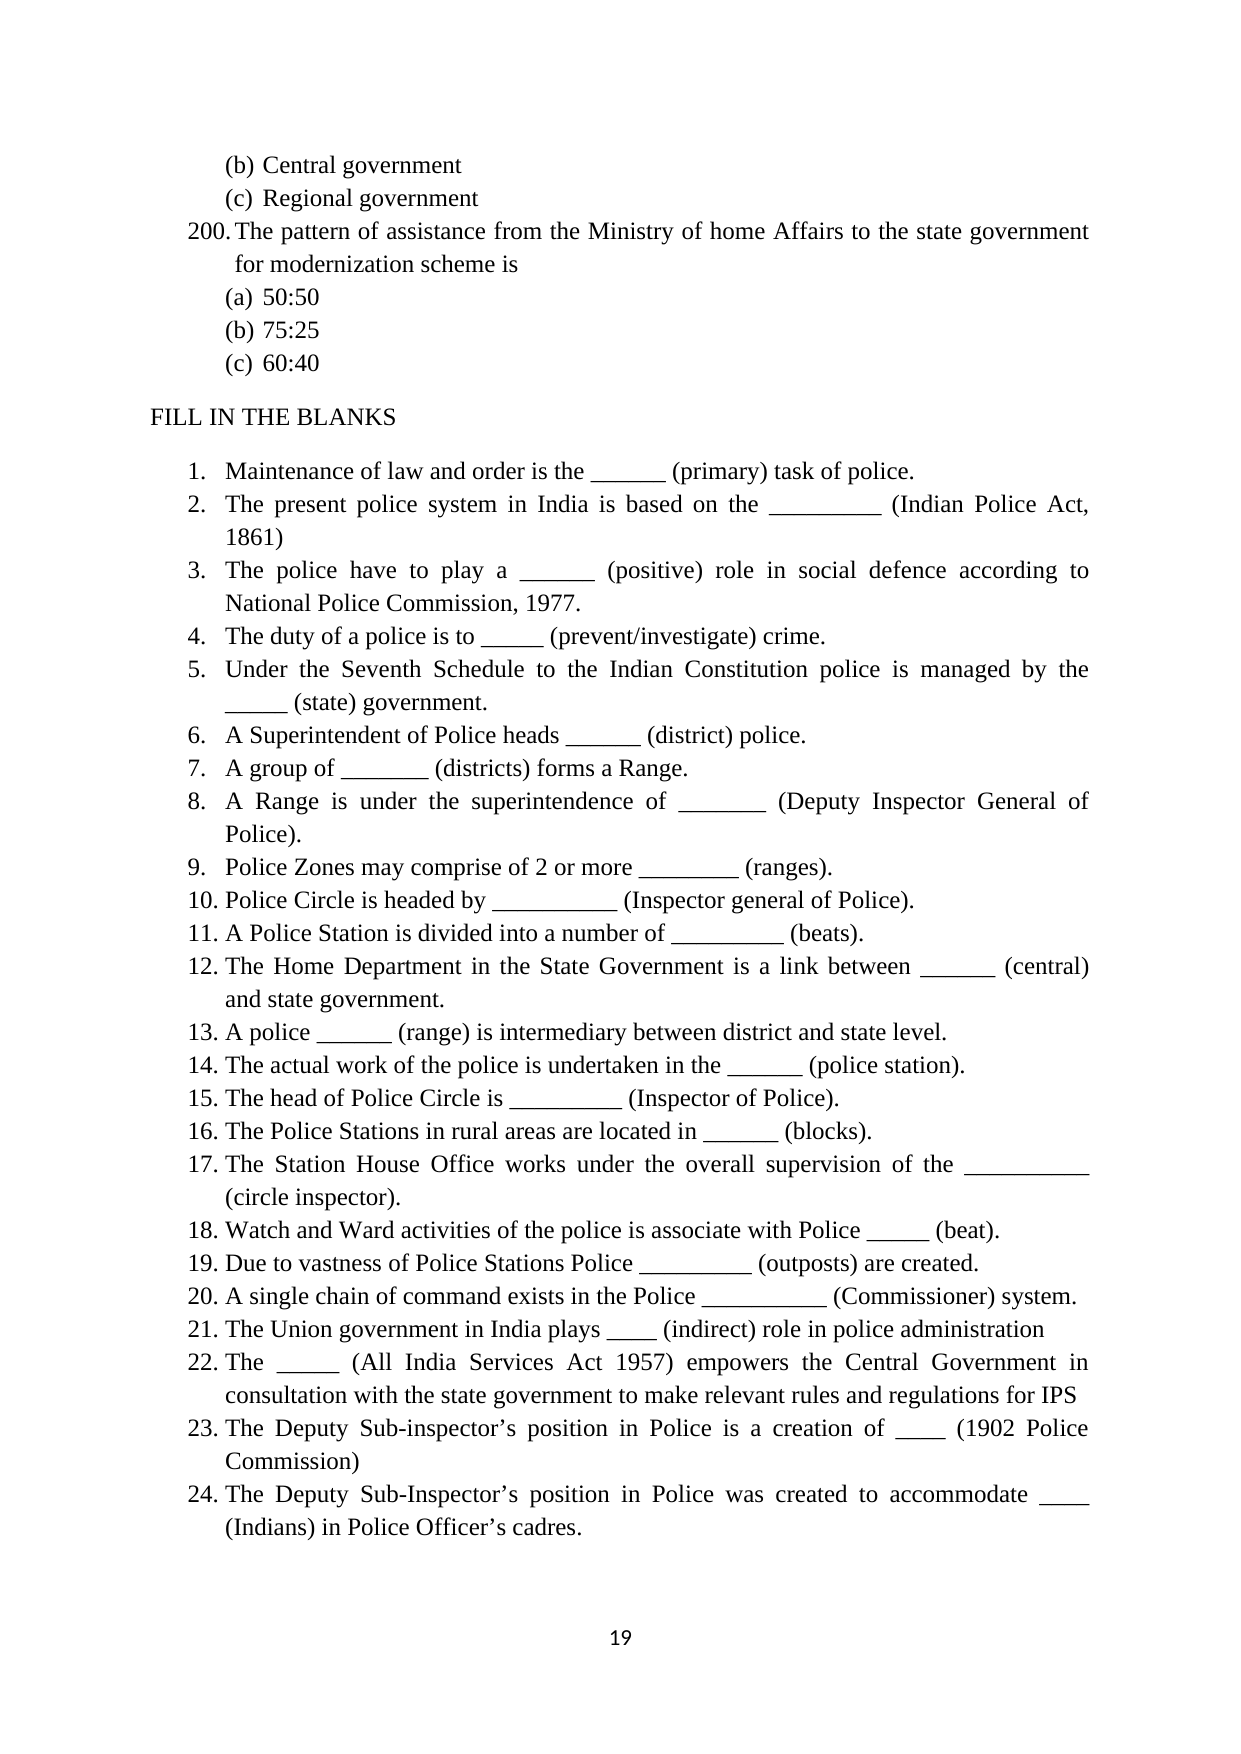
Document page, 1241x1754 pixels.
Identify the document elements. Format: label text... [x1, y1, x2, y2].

list The police have to play a ______ (positive) role in social defence according to National Police Commission, 1977. [187, 555, 1090, 617]
list The Deputy Sub-Inspector’s position in Police was created to accommodate ____ (Indians) in Police Officer’s cadres. [187, 1479, 1090, 1541]
list Under the Seventh Schedule to the Indian Constitution police is managed by the _____ (state) government. [187, 654, 1090, 716]
list A Range is under the superintendence of _______ (Deputy Inspector General of Police). [187, 786, 1090, 848]
list The duty of a police is to _____ (prevent/investigate) crime. [187, 621, 1090, 650]
list A group of _______ (districts) forms a Range. [187, 753, 1090, 782]
list The pattern of assistance from the Ministry of home Affairs to the state government for modernization scheme is [187, 216, 1090, 278]
list Maintenance of law and order is the ______ (primary) task of police. [187, 456, 1090, 484]
list A single chain of command exists in the Police __________ (Commissioner) system. [187, 1281, 1090, 1310]
list The actual work of the police is undertaken in the ______ (police station). [187, 1050, 1090, 1079]
list The Station House Office works under the overall supervision of the __________ (circle inspector). [187, 1149, 1090, 1211]
list 50:50 [225, 282, 1090, 311]
list The head of Police Circle is _________ (Inspector of Police). [187, 1083, 1090, 1112]
list The Deputy Sub-inspector’s position in Police is a creation of ____ (1902 Police Commission) [187, 1413, 1090, 1475]
list A Superintendent of Police heads ______ (district) police. [187, 720, 1090, 749]
list Due to vastness of Police Stations Police _________ (outposts) are created. [187, 1248, 1090, 1277]
list Central government [225, 150, 1090, 179]
text FILL IN THE BLANKS [150, 402, 1090, 431]
list The Union government in India plays ____ (indirect) role in police administration [187, 1314, 1090, 1343]
list Police Zones may comprise of 2 or more ________ (ranges). [187, 852, 1090, 881]
list The _____ (All India Services Act 1957) empowers the Central Government in consultation with the state government to make relevant rules and regulations for IPS [187, 1347, 1090, 1409]
list The Police Stations in rural areas are located in ______ (blocks). [187, 1116, 1090, 1145]
list A Police Station is divided into a number of _________ (beats). [187, 918, 1090, 947]
list A police ______ (range) is intermediary between district and state level. [187, 1017, 1090, 1046]
list 60:40 [225, 348, 1090, 377]
list 75:25 [225, 315, 1090, 344]
list Regional government [225, 183, 1090, 212]
list The Home Department in the State Government is a link between ______ (central) and state government. [187, 951, 1090, 1013]
list Watch and Ward activities of the police is associate with Police _____ (beat). [187, 1215, 1090, 1244]
list Police Circle is headed by __________ (Inspector general of Police). [187, 885, 1090, 914]
list The present police system in India is based on the _________ (Indian Police Act, 1861) [187, 489, 1090, 551]
